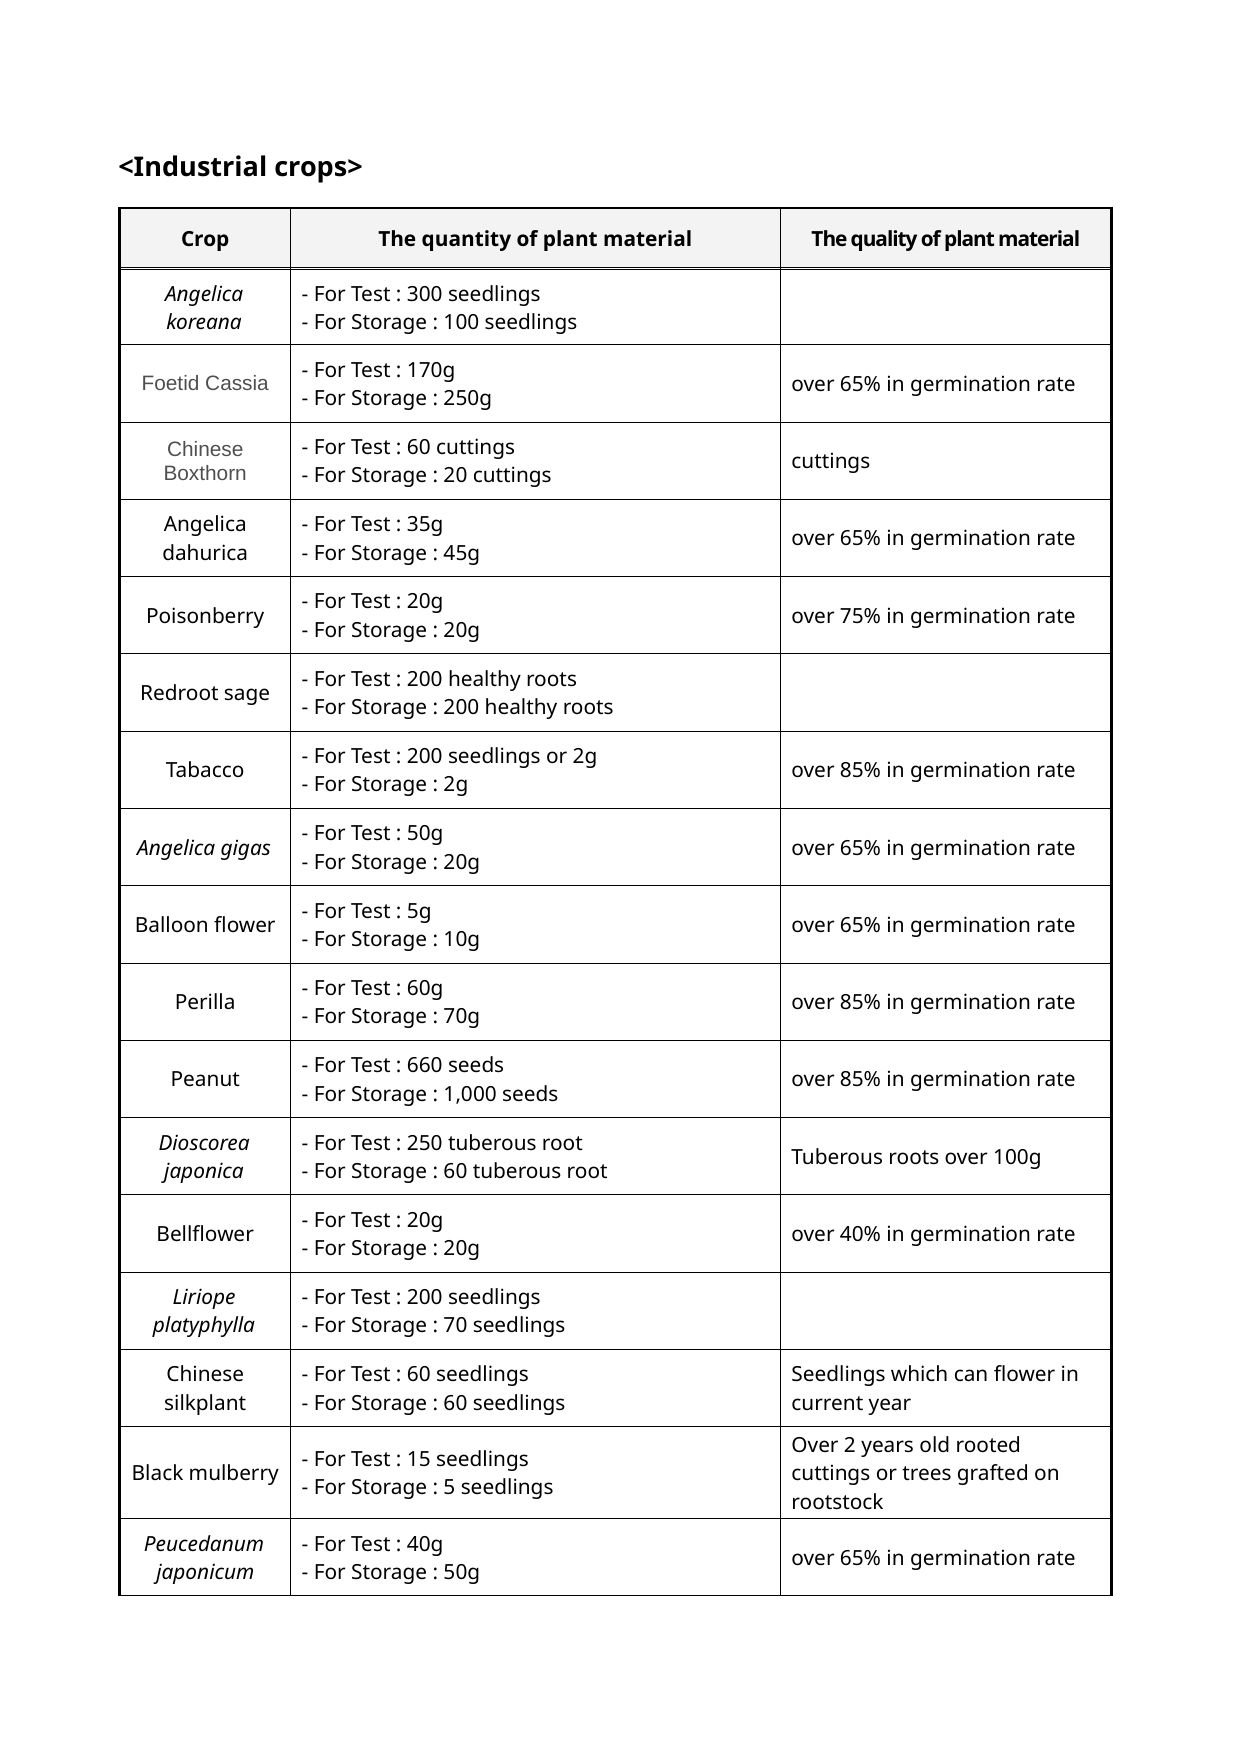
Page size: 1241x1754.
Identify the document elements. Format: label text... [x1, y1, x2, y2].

table_cell over 75% in germination rate [781, 577, 1110, 653]
table_header The quantity of plant material [291, 209, 780, 267]
table_cell over 85% in germination rate [781, 1041, 1110, 1117]
table_cell over 65% in germination rate [781, 1519, 1110, 1595]
table_cell cuttings [781, 423, 1110, 499]
table_cell - For Test : 300 seedlings - For Storage : 100 seedlings [291, 270, 780, 344]
table_cell over 40% in germination rate [781, 1195, 1110, 1272]
table_cell - For Test : 200 healthy roots - For Storage : 200 healthy roots [291, 654, 780, 731]
table_cell over 85% in germination rate [781, 964, 1110, 1040]
table_cell Chinese Boxthorn [121, 423, 290, 499]
table_cell - For Test : 60 cuttings - For Storage : 20 cuttings [291, 423, 780, 499]
table_cell Angelica gigas [121, 809, 290, 885]
table_cell Tabacco [121, 732, 290, 808]
table_cell over 65% in germination rate [781, 809, 1110, 885]
table_cell Liriope platyphylla [121, 1273, 290, 1349]
table_cell - For Test : 200 seedlings - For Storage : 70 seedlings [291, 1273, 780, 1349]
table_cell - For Test : 20g - For Storage : 20g [291, 577, 780, 653]
table_cell Seedlings which can flower in current year [781, 1350, 1110, 1426]
table_cell Dioscorea japonica [121, 1118, 290, 1194]
table_cell - For Test : 60g - For Storage : 70g [291, 964, 780, 1040]
table_cell - For Test : 5g - For Storage : 10g [291, 886, 780, 962]
table_cell Redroot sage [121, 654, 290, 731]
table_cell - For Test : 40g - For Storage : 50g [291, 1519, 780, 1595]
table_cell - For Test : 660 seeds - For Storage : 1,000 seeds [291, 1041, 780, 1117]
table_cell [781, 1273, 1110, 1349]
table_cell - For Test : 200 seedlings or 2g - For Storage : 2g [291, 732, 780, 808]
table_cell [781, 654, 1110, 731]
table_cell - For Test : 15 seedlings - For Storage : 5 seedlings [291, 1427, 780, 1518]
table_cell Foetid Cassia [121, 345, 290, 421]
table_cell Black mulberry [121, 1427, 290, 1518]
table_cell Balloon flower [121, 886, 290, 962]
table_cell - For Test : 35g - For Storage : 45g [291, 500, 780, 576]
table_cell over 85% in germination rate [781, 732, 1110, 808]
table_cell over 65% in germination rate [781, 500, 1110, 576]
table_header Crop [121, 209, 290, 267]
table_cell Peucedanum japonicum [121, 1519, 290, 1595]
table_cell Over 2 years old rooted cuttings or trees grafted on rootstock [781, 1427, 1110, 1518]
table_cell Tuberous roots over 100g [781, 1118, 1110, 1194]
table_cell Angelica koreana [121, 270, 290, 344]
table_cell - For Test : 170g - For Storage : 250g [291, 345, 780, 421]
table_cell Angelica dahurica [121, 500, 290, 576]
table_cell - For Test : 250 tuberous root - For Storage : 60 tuberous root [291, 1118, 780, 1194]
table_cell Bellflower [121, 1195, 290, 1272]
table_cell [781, 270, 1110, 344]
table_cell Chinese silkplant [121, 1350, 290, 1426]
table_cell Peanut [121, 1041, 290, 1117]
table_cell Poisonberry [121, 577, 290, 653]
table_cell Perilla [121, 964, 290, 1040]
table_cell - For Test : 60 seedlings - For Storage : 60 seedlings [291, 1350, 780, 1426]
table_header The quality of plant material [781, 209, 1110, 267]
table_cell - For Test : 20g - For Storage : 20g [291, 1195, 780, 1272]
table_cell over 65% in germination rate [781, 886, 1110, 962]
table_cell over 65% in germination rate [781, 345, 1110, 421]
text <Industrial crops> [118, 148, 1122, 184]
table_cell - For Test : 50g - For Storage : 20g [291, 809, 780, 885]
